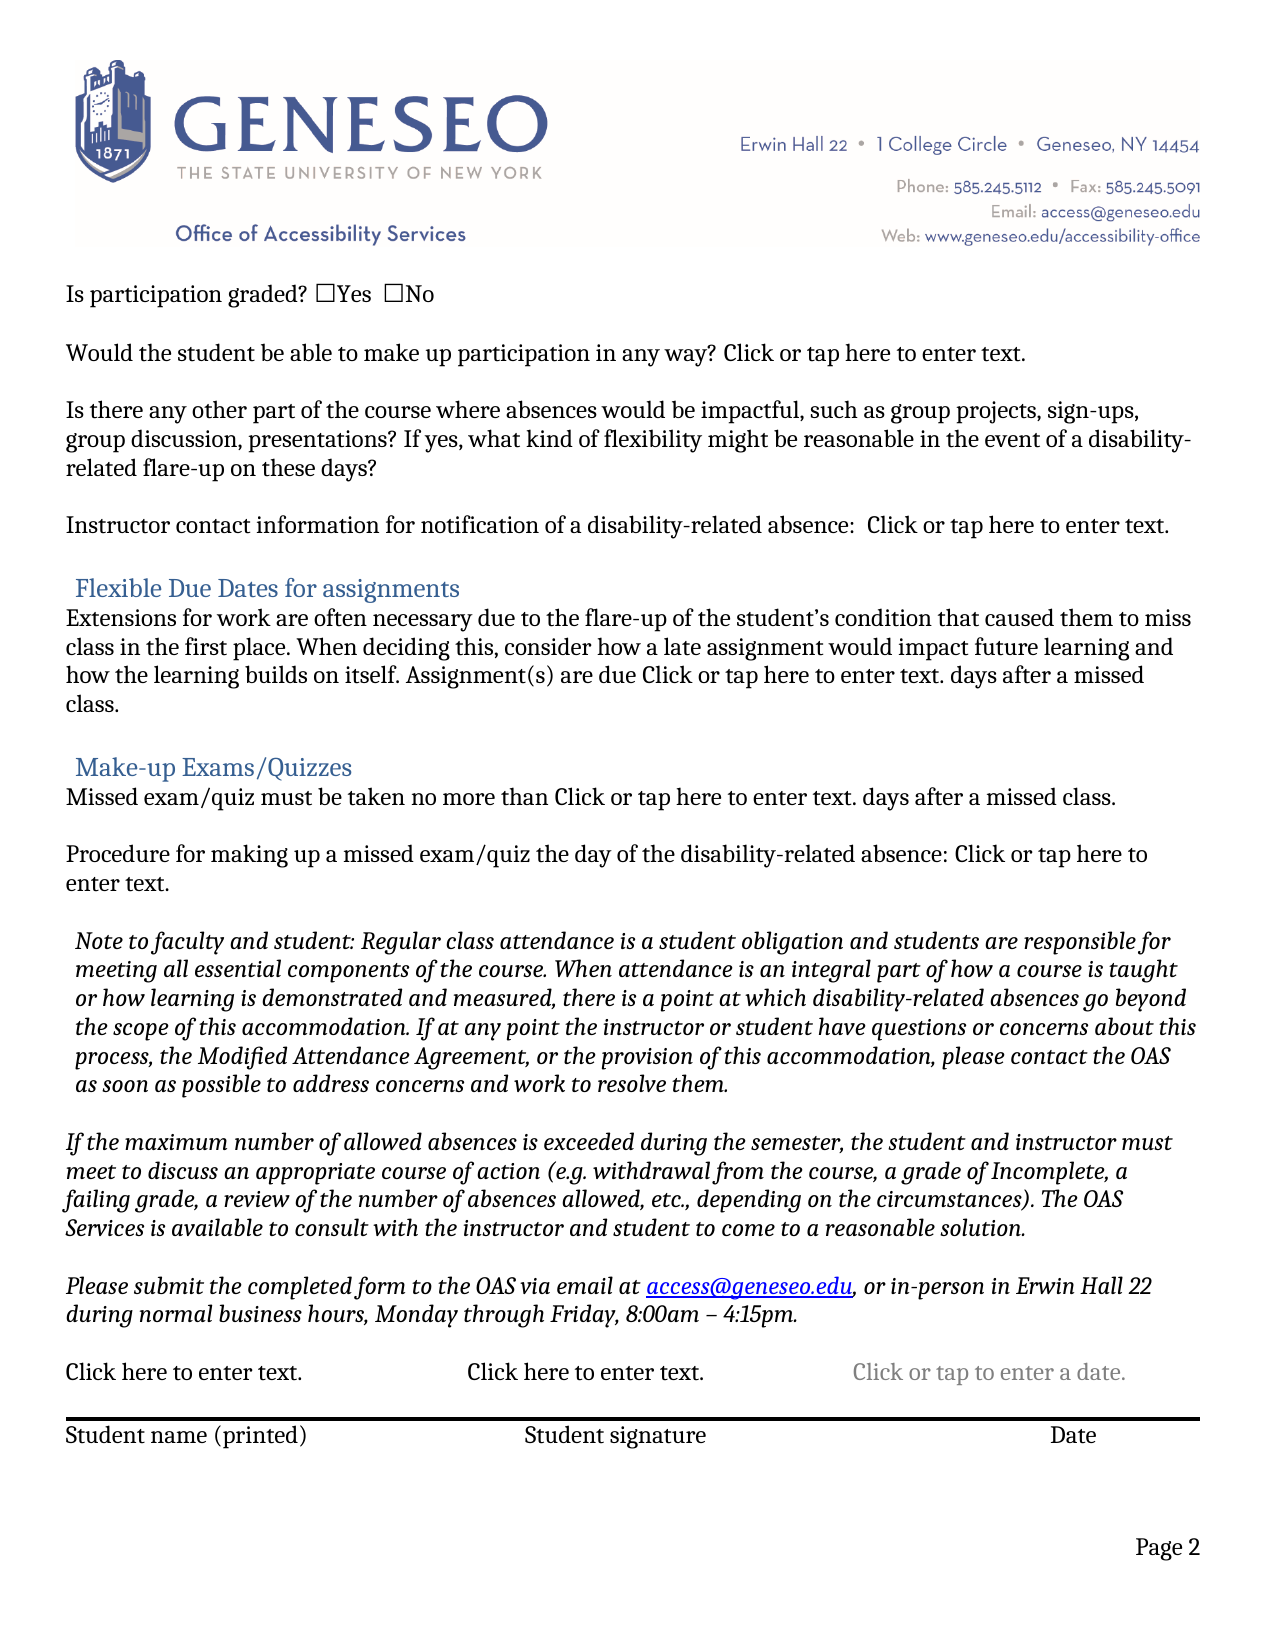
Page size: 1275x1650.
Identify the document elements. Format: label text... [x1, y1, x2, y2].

text Note to faculty and student: Regular class attendance is a student obligation and students are responsible for meeting all essential components of the course. When attendance is an integral part of how a course is taught or how learning is demonstrated and measured, there is a point at which disability-related absences go beyond the scope of this accommodation. If at any point the instructor or student have questions or concerns about this process, the Modified Attendance Agreement, or the provision of this accommodation, please contact the OAS as soon as possible to address concerns and work to resolve them. [75, 927, 1200, 1099]
text Extensions for work are often necessary due to the flare-up of the student’s condition that caused them to miss class in the first place. When deciding this, consider how a late assignment would impact future learning and how the learning builds on itself. Assignment(s) are due days after a missed class. [66, 604, 1200, 719]
text Student name (printed) Student signature Date [66, 1421, 1200, 1449]
text Missed exam/quiz must be taken no more than days after a missed class. [66, 783, 1200, 812]
text Please submit the completed form to the OAS via email at access@geneseo.edu, or in-person in Erwin Hall 22 during normal business hours, Monday through Friday, 8:00am – 4:15pm. [66, 1272, 1200, 1329]
picture [75, 60, 1200, 247]
text Would the student be able to make up participation in any way? [66, 338, 1200, 367]
text Is there any other part of the course where absences would be impactful, such as group projects, sign-ups, group discussion, presentations? If yes, what kind of flexibility might be reasonable in the event of a disability-related flare-up on these days? [66, 396, 1200, 482]
text If the maximum number of allowed absences is exceeded during the semester, the student and instructor must meet to discuss an appropriate course of action (e.g. withdrawal from the course, a grade of Incomplete, a failing grade, a review of the number of absences allowed, etc., depending on the circumstances). The OAS Services is available to consult with the instructor and student to come to a reasonable solution. [66, 1128, 1200, 1243]
text Is participation graded? Yes No [66, 276, 1200, 310]
text Procedure for making up a missed exam/quiz the day of the disability-related absence: [66, 840, 1200, 898]
subtitle Make-up Exams/Quizzes [75, 752, 1200, 783]
subtitle Flexible Due Dates for assignments [75, 573, 1200, 604]
text Instructor contact information for notification of a disability-related absence: [66, 511, 1200, 540]
